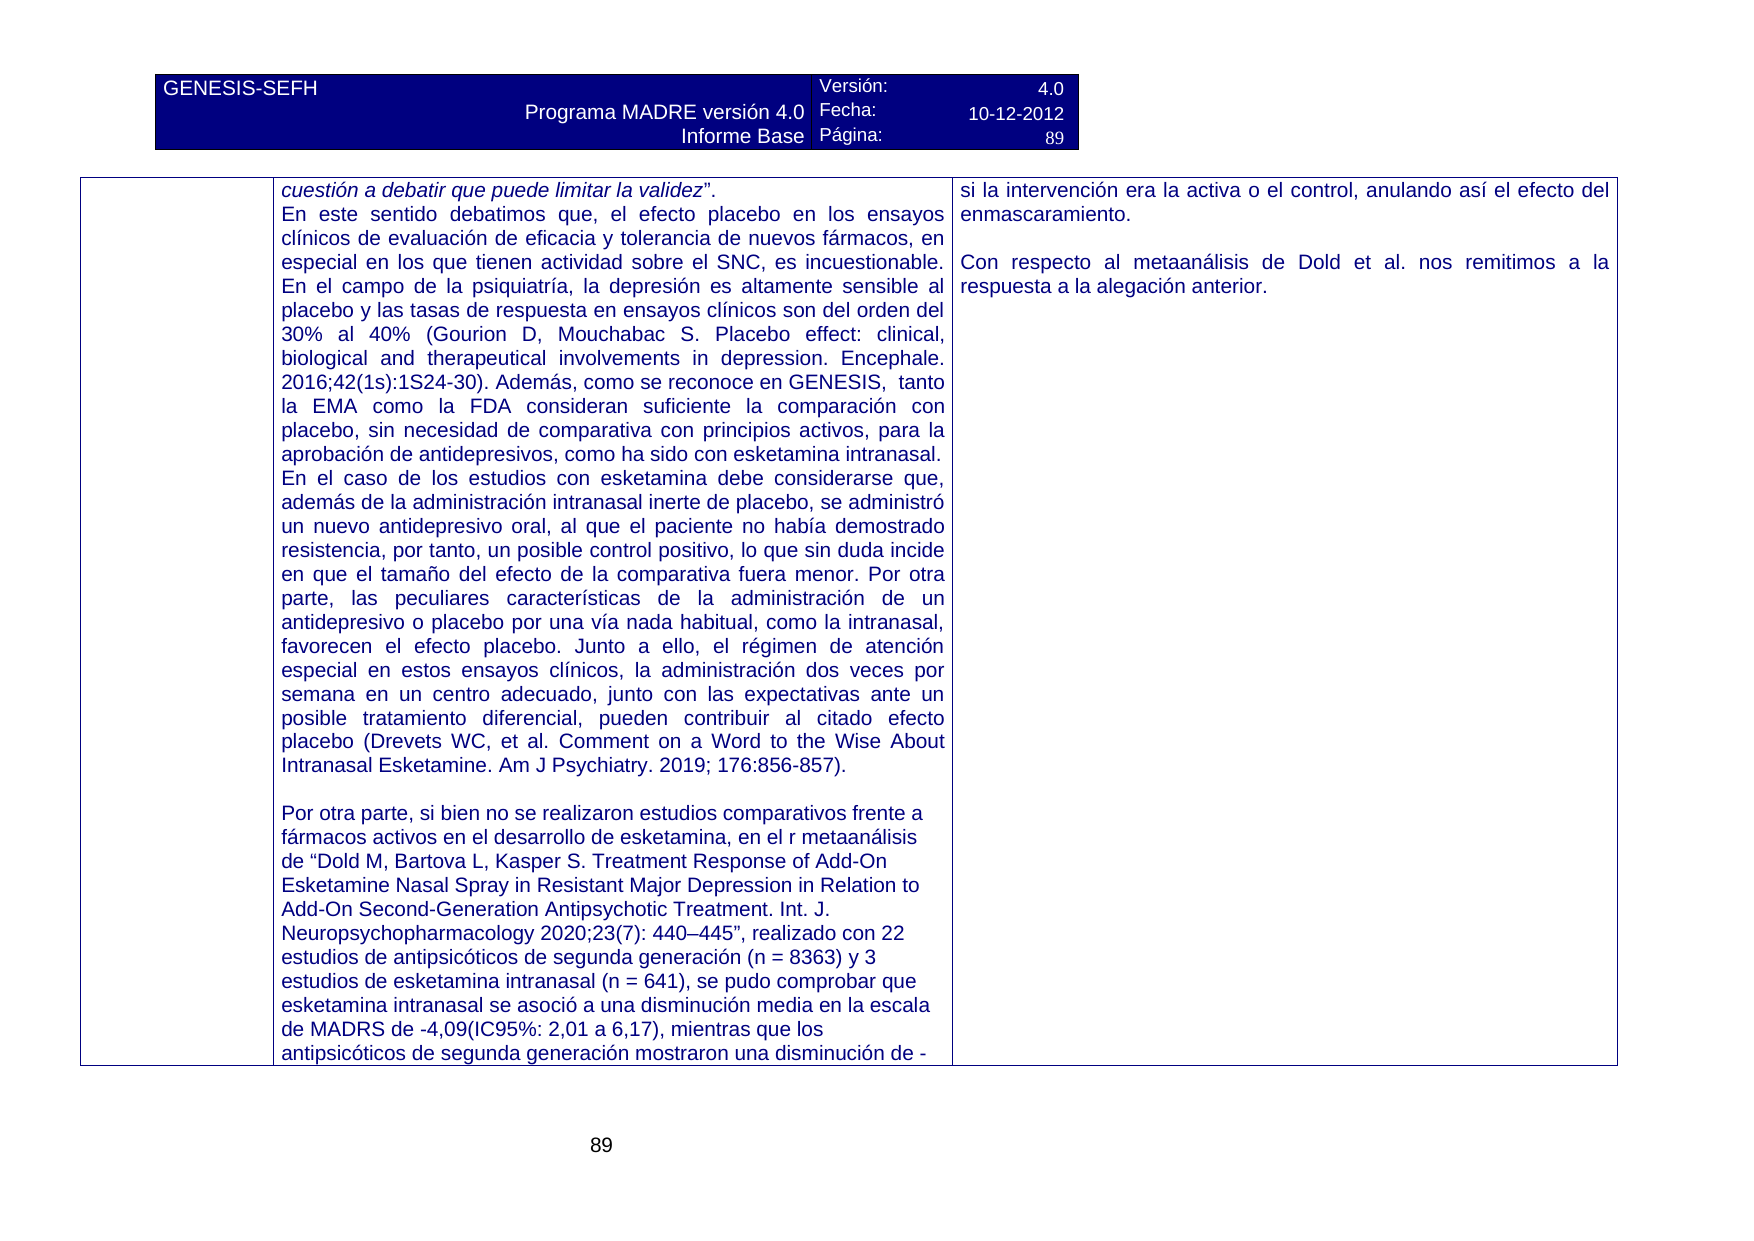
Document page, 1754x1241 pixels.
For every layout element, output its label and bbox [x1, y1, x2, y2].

table_cell [81, 178, 273, 1065]
table_cell [274, 178, 952, 1065]
table_cell [953, 178, 1617, 1065]
